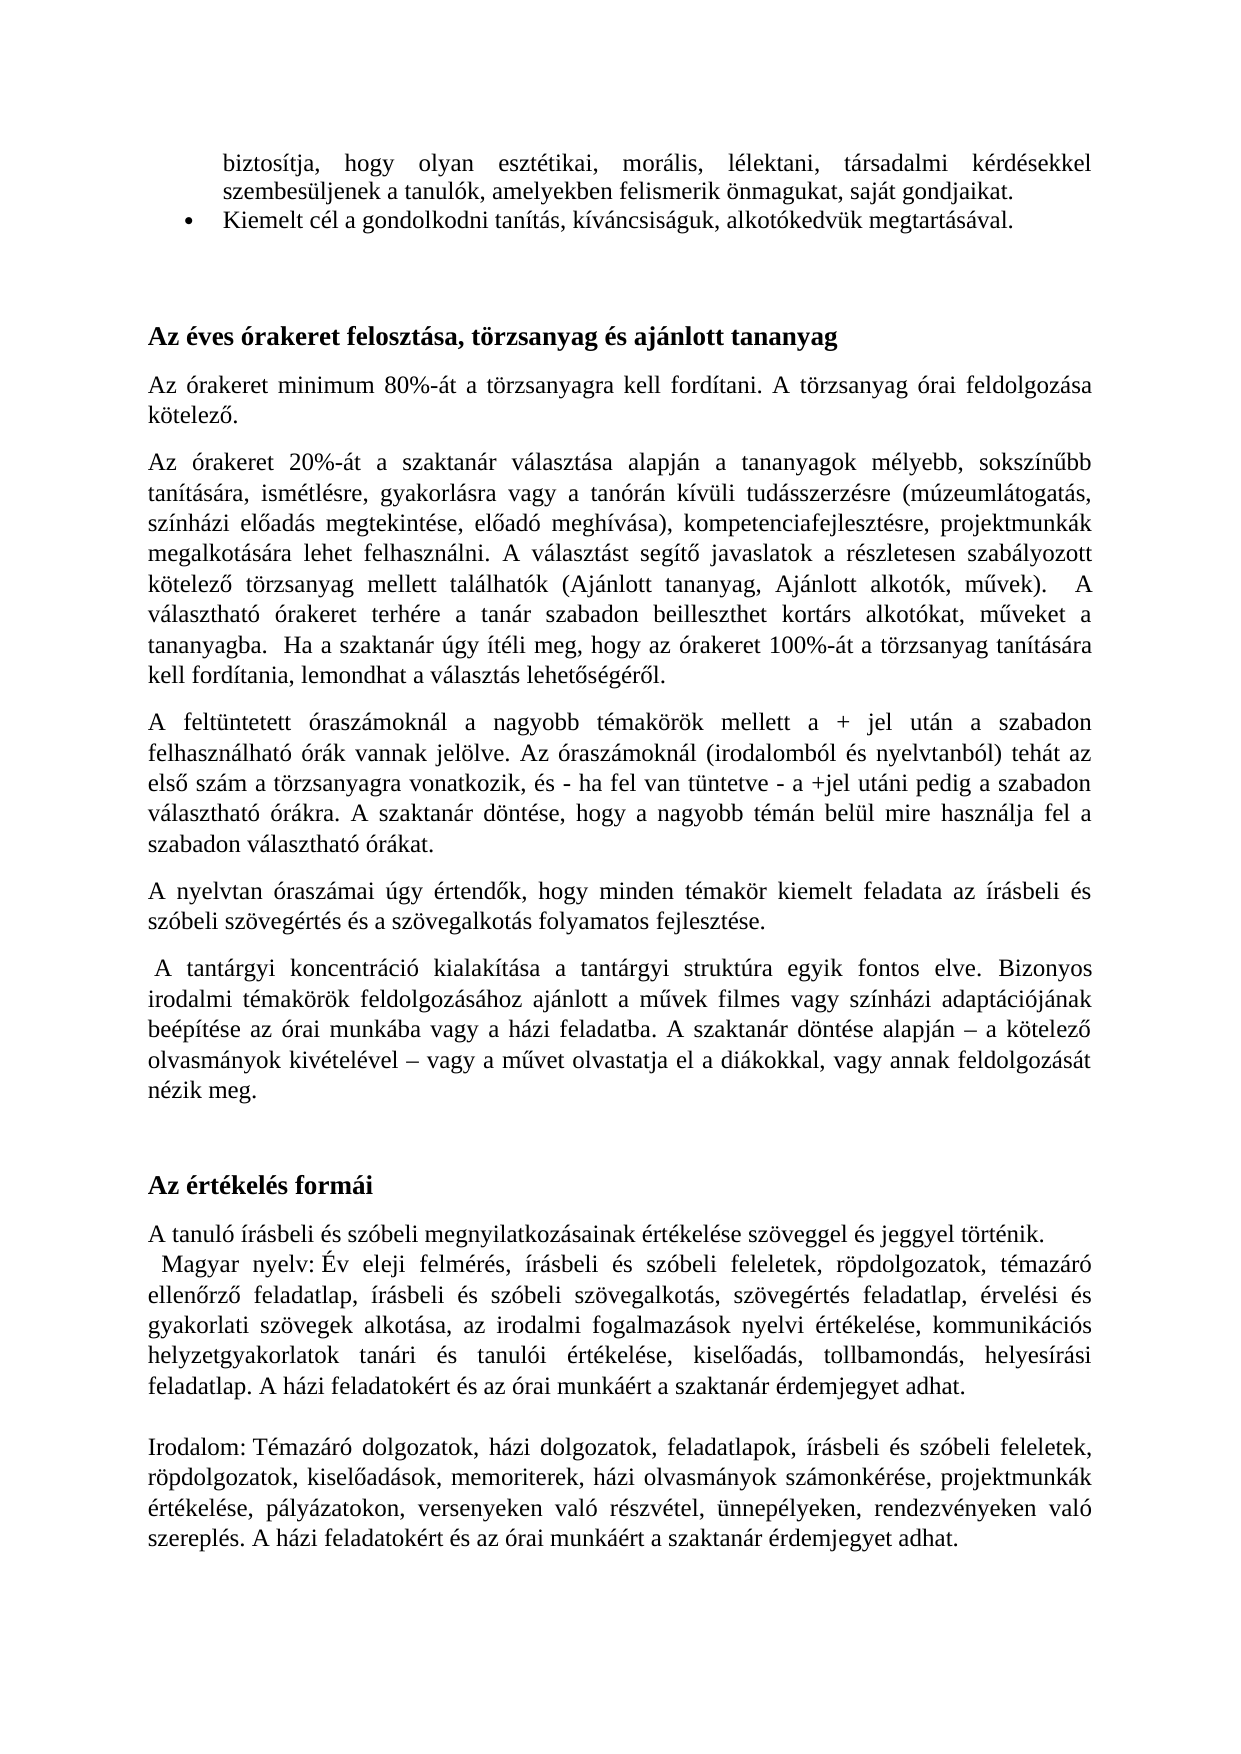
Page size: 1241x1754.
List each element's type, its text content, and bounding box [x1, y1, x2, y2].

text Magyar nyelv: Év eleji felmérés, írásbeli és szóbeli feleletek, röpdolgozatok, témazáró ellenőrző feladatlap, írásbeli és szóbeli szövegalkotás, szövegértés feladatlap, érvelési és gyakorlati szövegek alkotása, az irodalmi fogalmazások nyelvi értékelése, kommunikációs helyzetgyakorlatok tanári és tanulói értékelése, kiselőadás, tollbamondás, helyesírási feladatlap. A házi feladatokért és az órai munkáért a szaktanár érdemjegyet adhat. [148, 1249, 1093, 1400]
text A nyelvtan óraszámai úgy értendők, hogy minden témakör kiemelt feladata az írásbeli és szóbeli szövegértés és a szövegalkotás folyamatos fejlesztése. [148, 876, 1093, 935]
text A feltüntetett óraszámoknál a nagyobb témakörök mellett a + jel után a szabadon felhasználható órák vannak jelölve. Az óraszámoknál (irodalomból és nyelvtanból) tehát az első szám a törzsanyagra vonatkozik, és - ha fel van tüntetve - a +jel utáni pedig a szabadon választható órákra. A szaktanár döntése, hogy a nagyobb témán belül mire használja fel a szabadon választható órákat. [148, 707, 1093, 858]
text Az értékelés formái [148, 1169, 1093, 1200]
text Az órakeret minimum 80%-át a törzsanyagra kell fordítani. A törzsanyag órai feldolgozása kötelező. [148, 370, 1093, 429]
text Az órakeret 20%-át a szaktanár választása alapján a tananyagok mélyebb, sokszínűbb tanítására, ismétlésre, gyakorlásra vagy a tanórán kívüli tudásszerzésre (múzeumlátogatás, színházi előadás megtekintése, előadó meghívása), kompetenciafejlesztésre, projektmunkák megalkotására lehet felhasználni. A választást segítő javaslatok a részletesen szabályozott kötelező törzsanyag mellett találhatók (Ajánlott tananyag, Ajánlott alkotók, művek). A választható órakeret terhére a tanár szabadon beilleszthet kortárs alkotókat, műveket a tananyagba. Ha a szaktanár úgy ítéli meg, hogy az órakeret 100%-át a törzsanyag tanítására kell fordítania, lemondhat a választás lehetőségéről. [148, 447, 1093, 689]
text Az éves órakeret felosztása, törzsanyag és ajánlott tananyag [148, 320, 1093, 351]
text A tantárgyi koncentráció kialakítása a tantárgyi struktúra egyik fontos elve. Bizonyos irodalmi témakörök feldolgozásához ajánlott a művek filmes vagy színházi adaptációjának beépítése az órai munkába vagy a házi feladatba. A szaktanár döntése alapján – a kötelező olvasmányok kivételével – vagy a művet olvastatja el a diákokkal, vagy annak feldolgozását nézik meg. [148, 953, 1093, 1104]
text A tanuló írásbeli és szóbeli megnyilatkozásainak értékelése szöveggel és jeggyel történik. [148, 1219, 1093, 1248]
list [185, 148, 1093, 205]
text Irodalom: Témazáró dolgozatok, házi dolgozatok, feladatlapok, írásbeli és szóbeli feleletek, röpdolgozatok, kiselőadások, memoriterek, házi olvasmányok számonkérése, projektmunkák értékelése, pályázatokon, versenyeken való részvétel, ünnepélyeken, rendezvényeken való szereplés. A házi feladatokért és az órai munkáért a szaktanár érdemjegyet adhat. [148, 1432, 1093, 1552]
list Kiemelt cél a gondolkodni tanítás, kíváncsiságuk, alkotókedvük megtartásával. [185, 205, 1093, 234]
